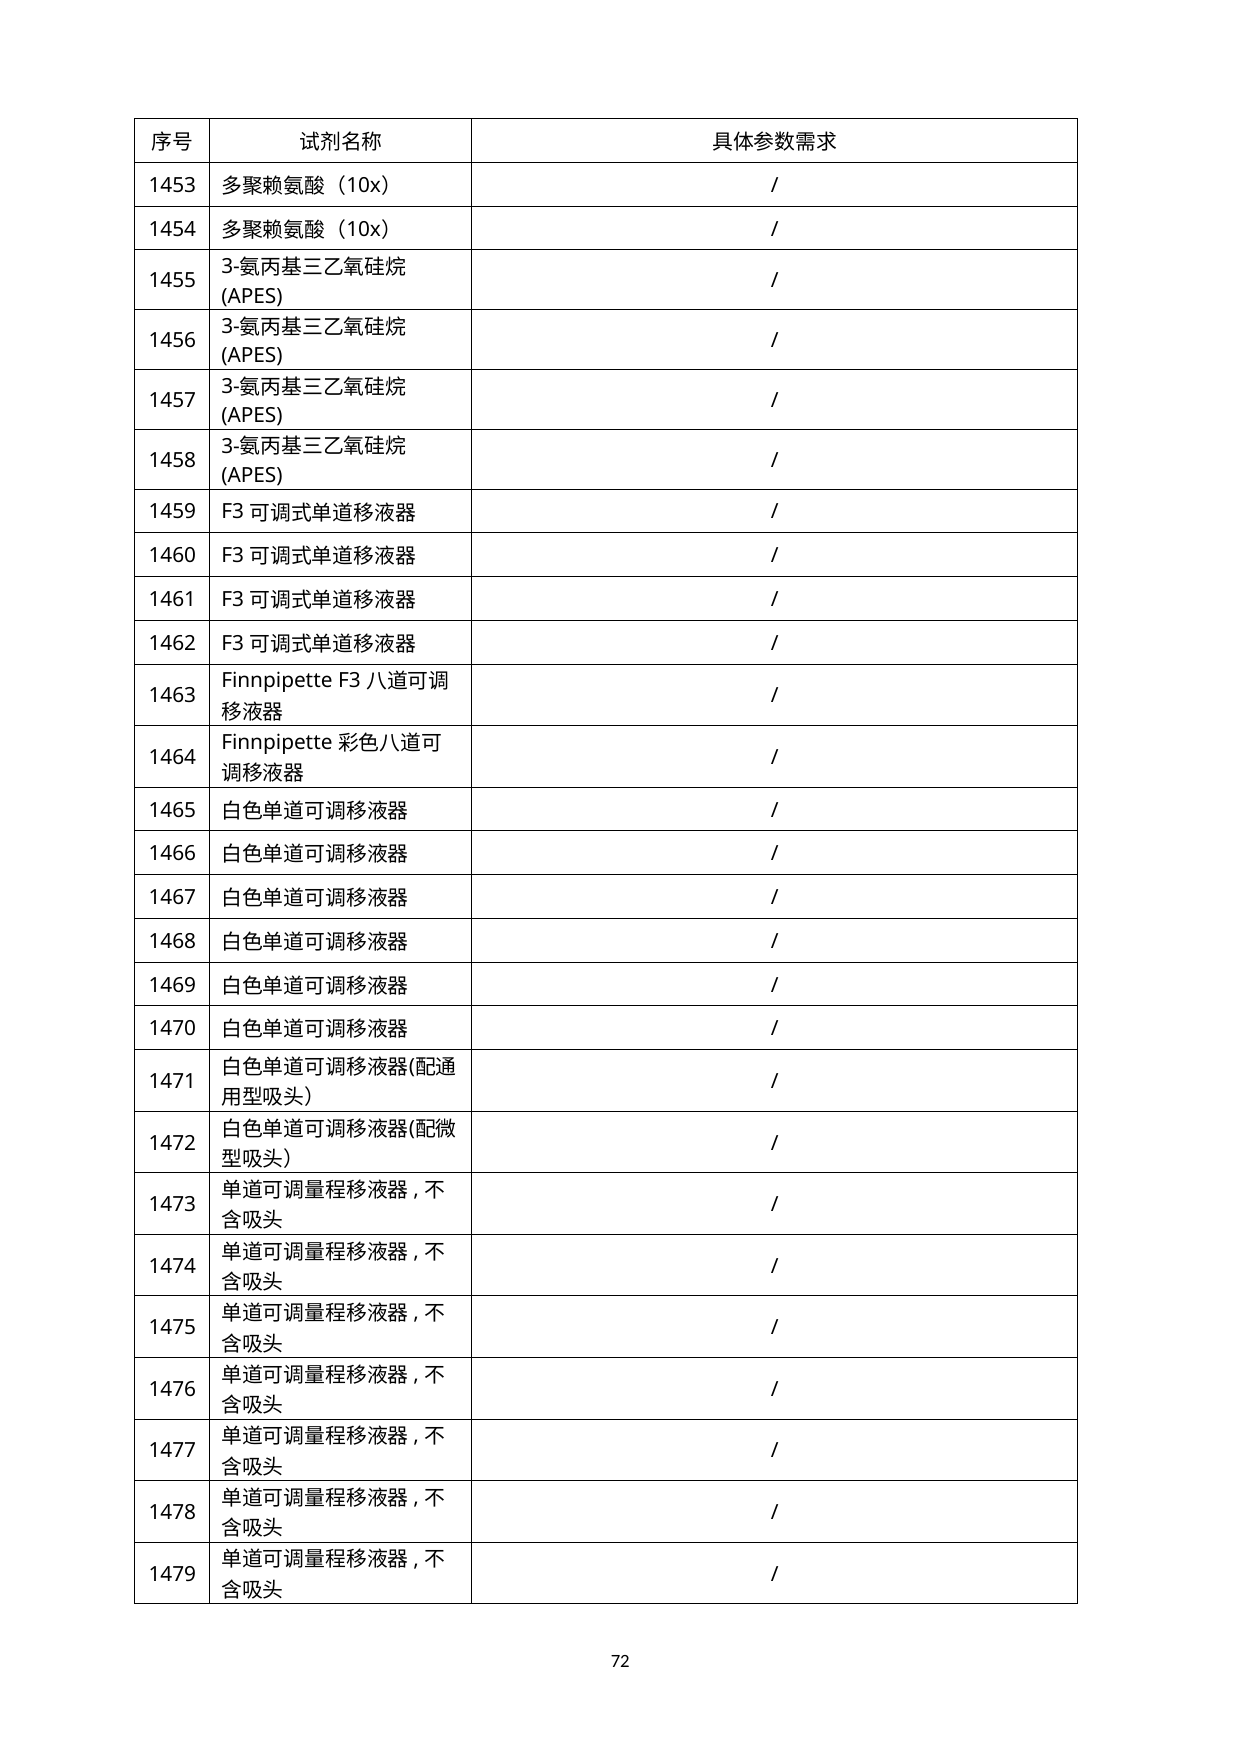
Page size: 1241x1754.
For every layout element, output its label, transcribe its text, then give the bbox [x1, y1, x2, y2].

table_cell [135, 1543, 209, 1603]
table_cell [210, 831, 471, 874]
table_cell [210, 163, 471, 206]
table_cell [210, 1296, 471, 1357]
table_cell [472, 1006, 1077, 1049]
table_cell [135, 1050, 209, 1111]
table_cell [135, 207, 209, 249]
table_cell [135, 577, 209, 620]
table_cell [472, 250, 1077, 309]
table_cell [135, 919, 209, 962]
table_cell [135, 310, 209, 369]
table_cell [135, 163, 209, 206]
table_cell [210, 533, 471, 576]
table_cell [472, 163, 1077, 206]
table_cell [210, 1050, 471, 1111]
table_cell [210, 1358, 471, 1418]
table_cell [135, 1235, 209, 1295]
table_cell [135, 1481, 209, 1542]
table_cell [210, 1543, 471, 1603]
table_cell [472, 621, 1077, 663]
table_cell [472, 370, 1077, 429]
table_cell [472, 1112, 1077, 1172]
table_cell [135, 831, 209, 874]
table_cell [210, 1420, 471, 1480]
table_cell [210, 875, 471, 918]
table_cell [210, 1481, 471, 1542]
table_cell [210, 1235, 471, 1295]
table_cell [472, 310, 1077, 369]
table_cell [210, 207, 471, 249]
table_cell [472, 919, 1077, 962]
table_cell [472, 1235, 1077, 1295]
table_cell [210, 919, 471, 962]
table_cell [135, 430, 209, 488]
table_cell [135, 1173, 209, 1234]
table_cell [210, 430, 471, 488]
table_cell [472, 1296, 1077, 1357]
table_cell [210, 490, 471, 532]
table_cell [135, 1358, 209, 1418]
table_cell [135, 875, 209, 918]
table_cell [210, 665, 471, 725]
table_header 序号 [135, 119, 209, 162]
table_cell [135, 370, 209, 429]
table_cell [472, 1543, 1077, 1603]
table_header 试剂名称 [210, 119, 471, 162]
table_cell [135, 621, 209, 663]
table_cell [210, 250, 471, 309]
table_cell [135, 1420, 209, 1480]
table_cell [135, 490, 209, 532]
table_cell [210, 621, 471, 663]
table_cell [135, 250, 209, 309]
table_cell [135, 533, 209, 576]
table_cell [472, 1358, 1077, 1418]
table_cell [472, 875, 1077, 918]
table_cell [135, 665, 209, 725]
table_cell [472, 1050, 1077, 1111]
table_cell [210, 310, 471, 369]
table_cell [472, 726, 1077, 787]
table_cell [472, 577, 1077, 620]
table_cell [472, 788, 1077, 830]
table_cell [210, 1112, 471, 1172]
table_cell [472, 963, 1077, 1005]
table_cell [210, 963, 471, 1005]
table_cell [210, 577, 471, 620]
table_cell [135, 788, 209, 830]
table_header 具体参数需求 [472, 119, 1077, 162]
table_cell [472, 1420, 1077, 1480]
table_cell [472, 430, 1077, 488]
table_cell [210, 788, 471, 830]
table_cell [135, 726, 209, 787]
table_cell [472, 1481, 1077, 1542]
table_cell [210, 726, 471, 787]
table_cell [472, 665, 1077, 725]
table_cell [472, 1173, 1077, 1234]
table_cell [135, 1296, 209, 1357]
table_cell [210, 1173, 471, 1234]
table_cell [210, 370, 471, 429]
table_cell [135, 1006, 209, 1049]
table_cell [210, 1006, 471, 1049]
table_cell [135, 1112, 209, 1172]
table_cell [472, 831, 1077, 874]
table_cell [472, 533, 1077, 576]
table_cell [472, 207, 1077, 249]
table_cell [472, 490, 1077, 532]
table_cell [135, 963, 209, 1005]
